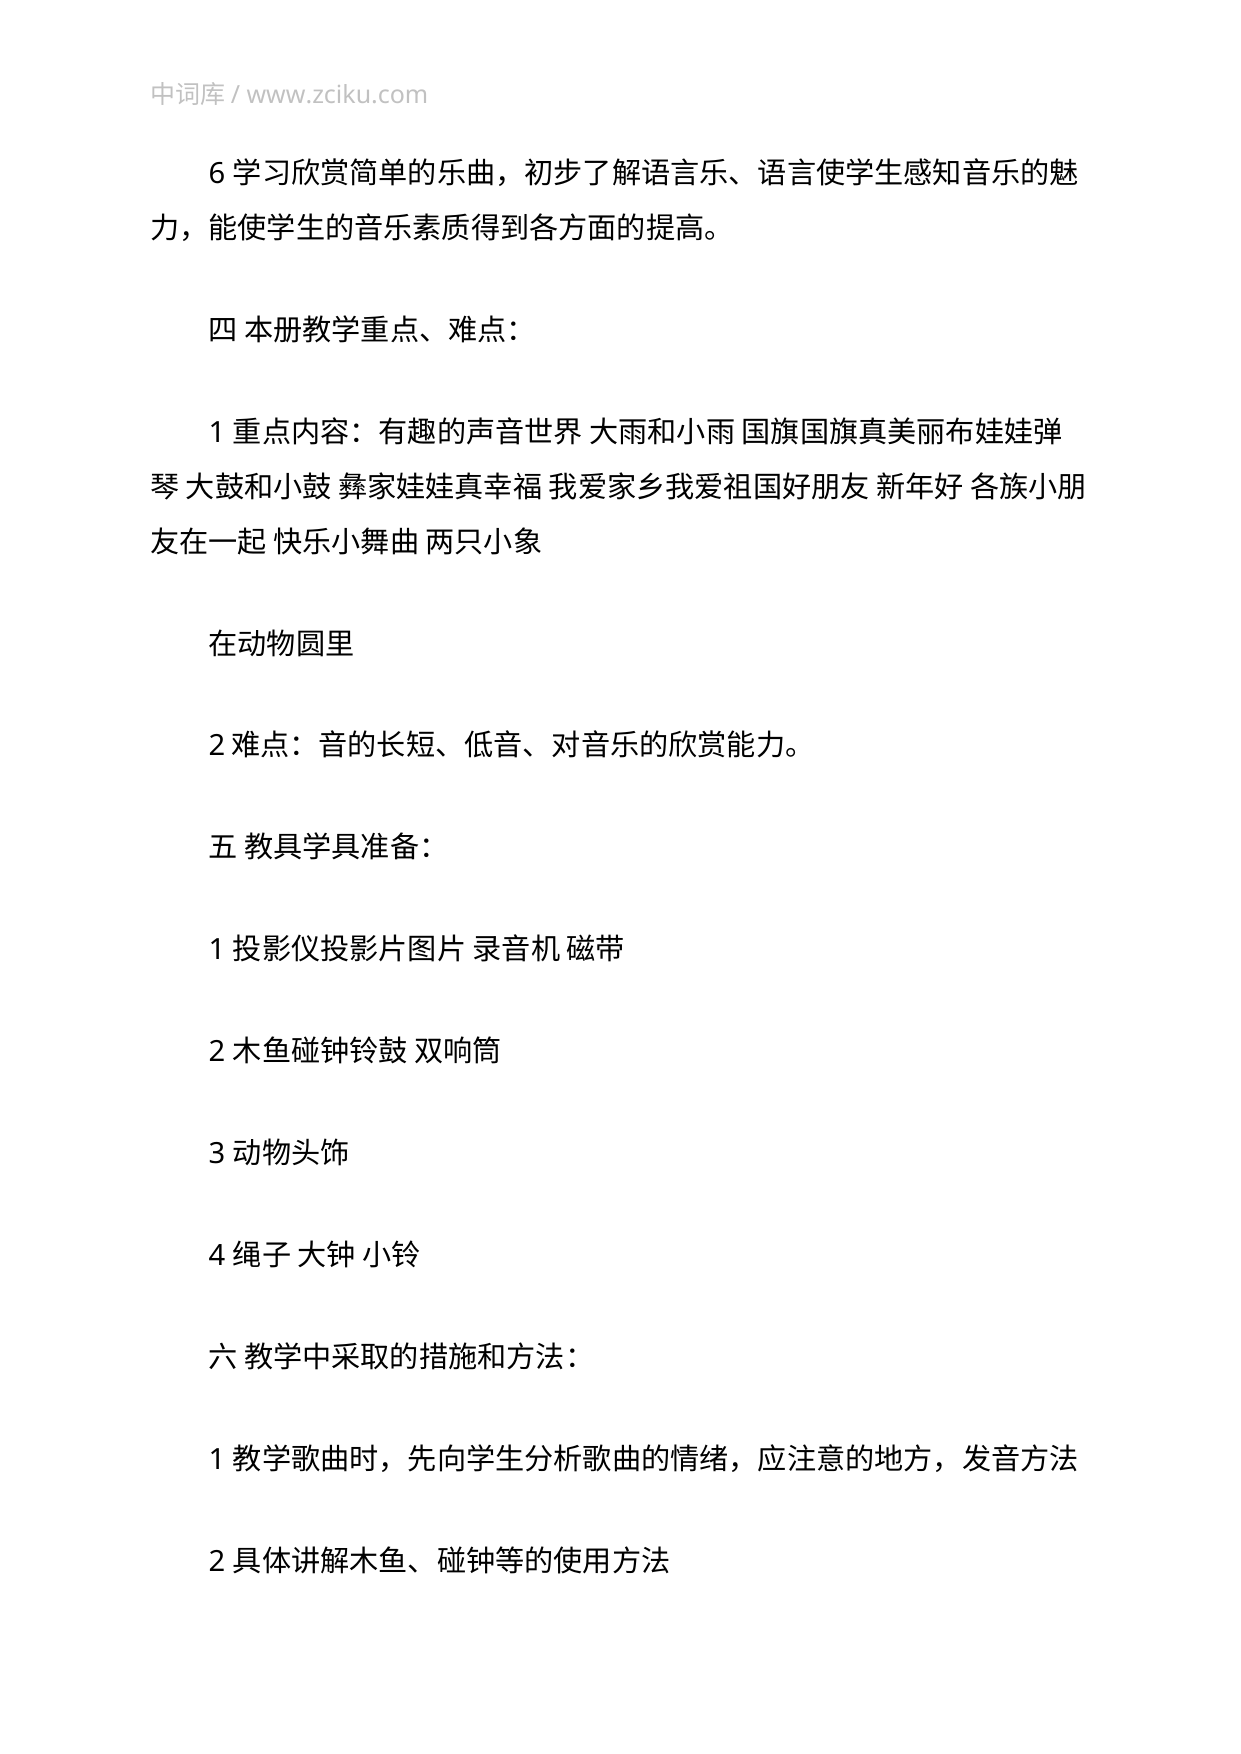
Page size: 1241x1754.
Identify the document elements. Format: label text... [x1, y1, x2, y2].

text 1 投影仪投影片图片 录音机 磁带 [150, 926, 1090, 968]
text 1 重点内容：有趣的声音世界 大雨和小雨 国旗国旗真美丽布娃娃弹琴 大鼓和小鼓 彝家娃娃真幸福 我爱家乡我爱祖国好朋友 新年好 各族小朋友在一起 快乐小舞曲 两只小象 [150, 408, 1090, 561]
text 2 具体讲解木鱼、碰钟等的使用方法 [150, 1537, 1090, 1580]
text 在动物圆里 [150, 620, 1090, 662]
text 五 教具学具准备： [150, 824, 1090, 866]
text 2难点：音的长短、低音、对音乐的欣赏能力。 [150, 722, 1090, 764]
text 2 木鱼碰钟铃鼓 双响筒 [150, 1028, 1090, 1070]
text 3 动物头饰 [150, 1130, 1090, 1172]
text 六 教学中采取的措施和方法： [150, 1334, 1090, 1376]
text 6 学习欣赏简单的乐曲，初步了解语言乐、语言使学生感知音乐的魅力，能使学生的音乐素质得到各方面的提高。 [150, 150, 1090, 247]
text 4 绳子 大钟 小铃 [150, 1232, 1090, 1274]
text 1 教学歌曲时，先向学生分析歌曲的情绪，应注意的地方，发音方法 [150, 1435, 1090, 1478]
text 四 本册教学重点、难点： [150, 307, 1090, 349]
